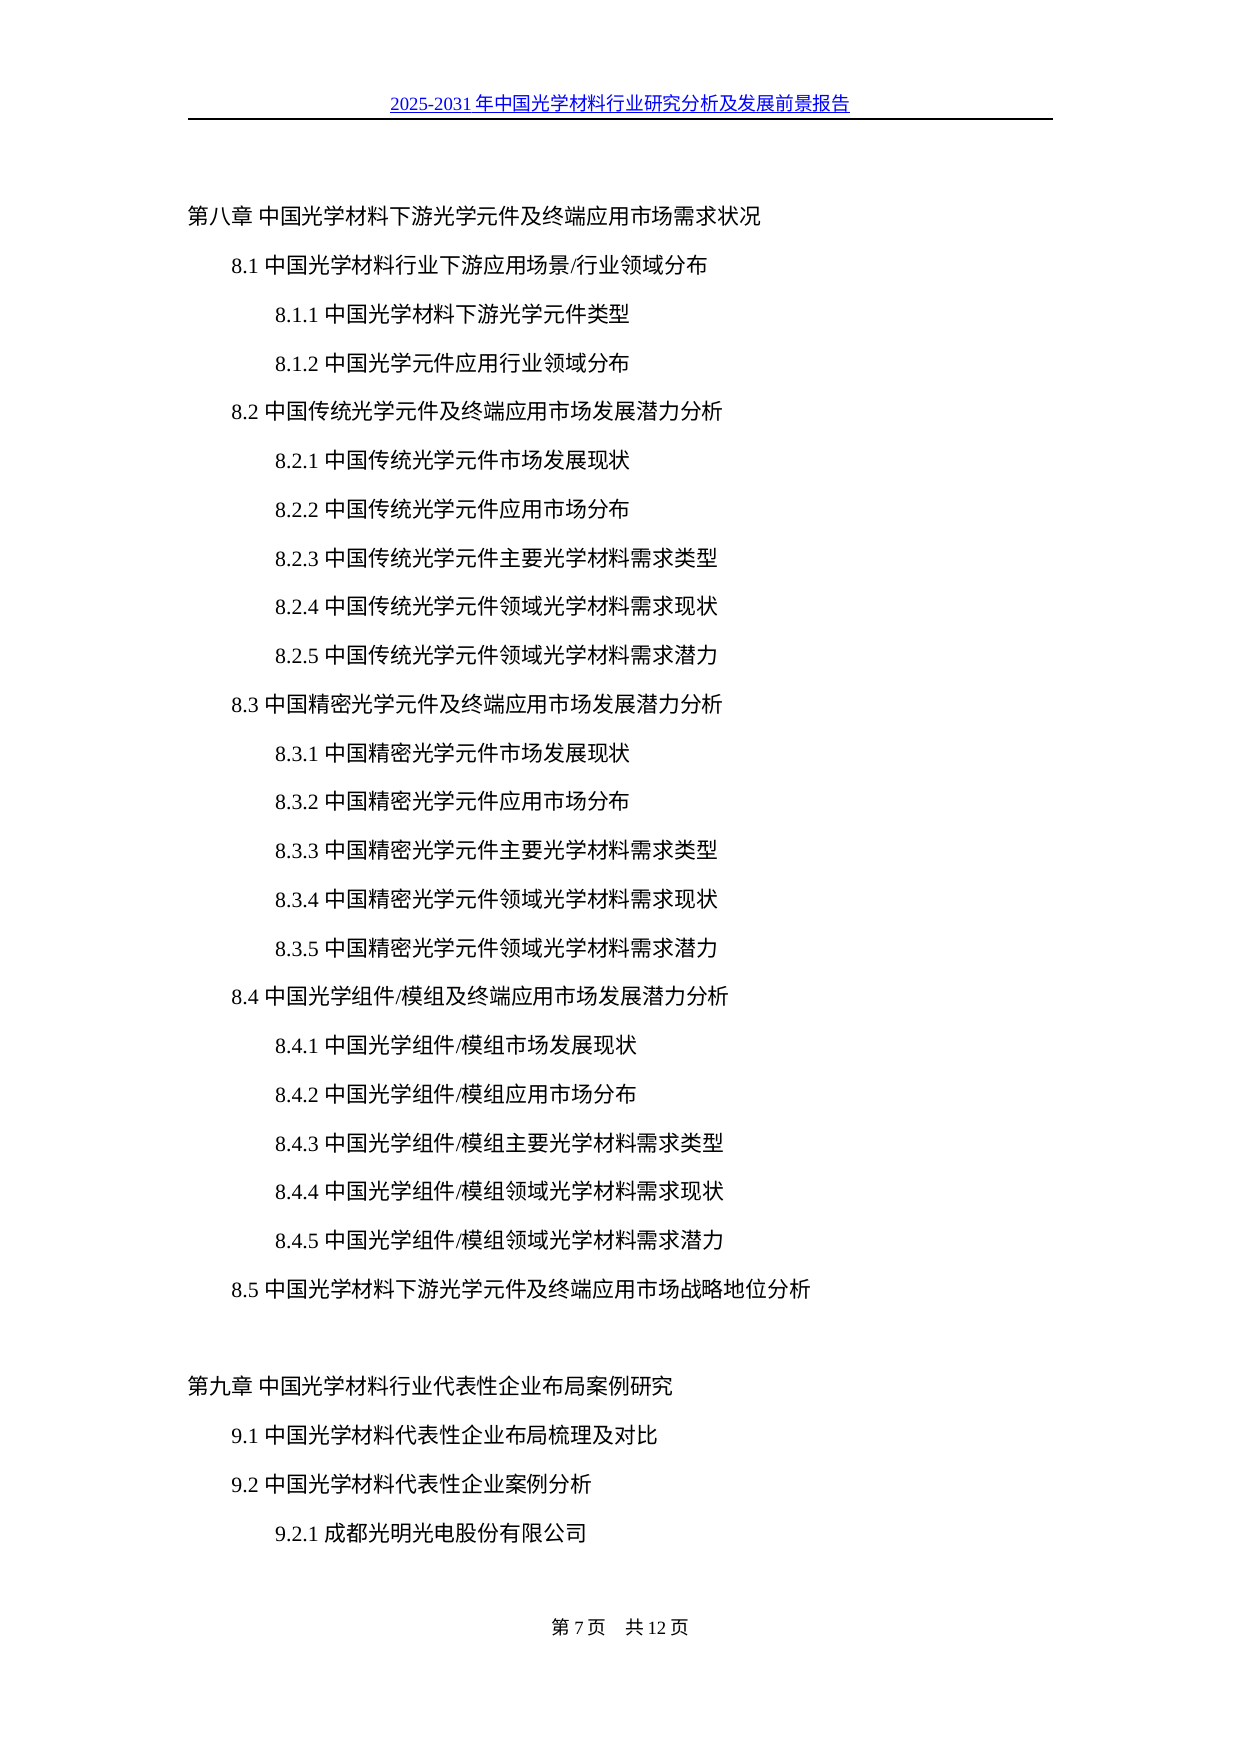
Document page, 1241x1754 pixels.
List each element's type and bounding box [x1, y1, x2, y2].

text [187, 150, 1053, 1548]
